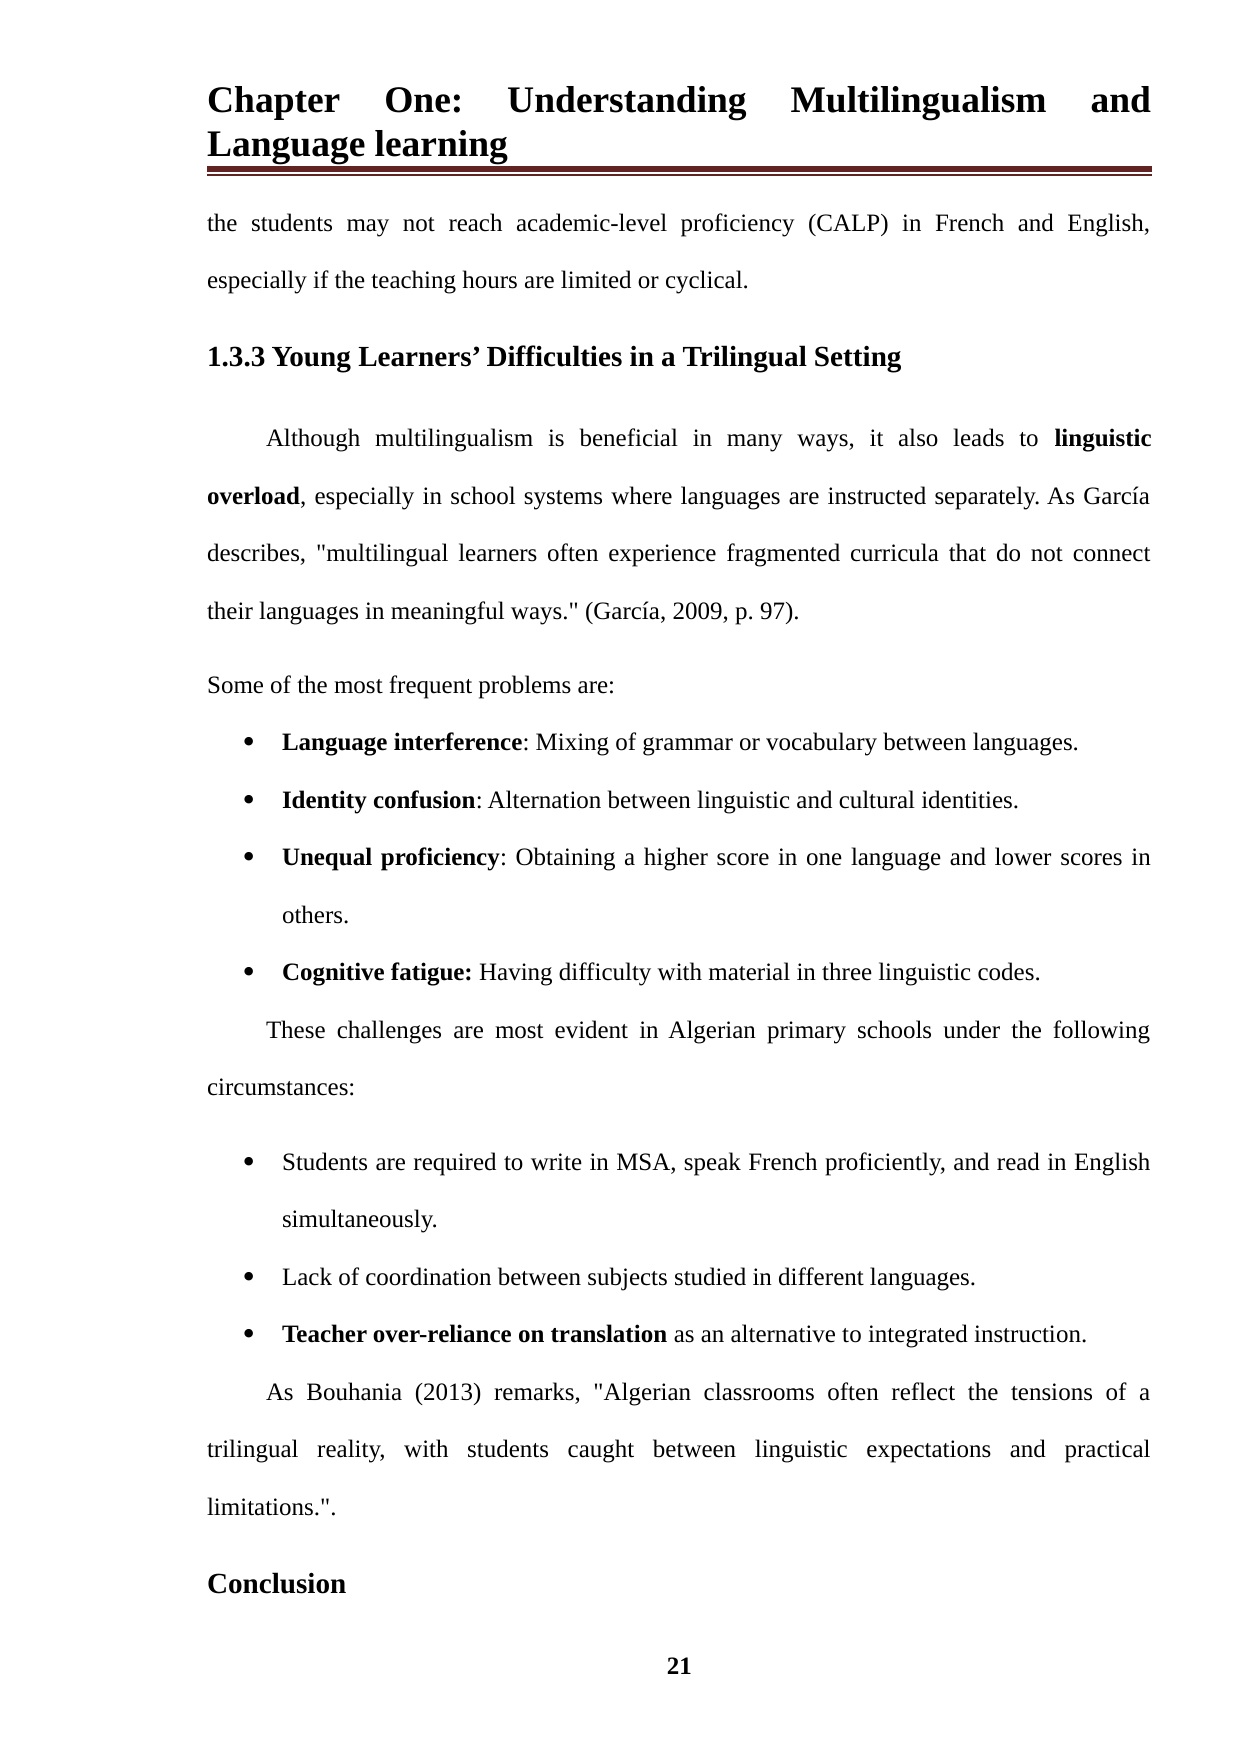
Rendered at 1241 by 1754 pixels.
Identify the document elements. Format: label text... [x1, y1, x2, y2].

list Teacher over-reliance on translation as an alternative to integrated instruction. [244, 1319, 1152, 1348]
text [207, 208, 1152, 294]
text Although multilingualism is beneficial in many ways, it also leads to linguistic overload, especially in school systems where languages are instructed separately. As García describes, "multilingual learners often experience fragmented curricula that do not connect their languages in meaningful ways." (García, 2009, p. 97). [207, 423, 1152, 624]
list Cognitive fatigue: Having difficulty with material in three linguistic codes. [244, 957, 1152, 986]
text Some of the most frequent problems are: [207, 670, 1152, 699]
list Lack of coordination between subjects studied in different languages. [244, 1262, 1152, 1290]
list Identity confusion: Alternation between linguistic and cultural identities. [244, 785, 1152, 814]
list Language interference: Mixing of grammar or vocabulary between languages. [244, 727, 1152, 756]
text Conclusion [207, 1566, 1152, 1599]
list Students are required to write in MSA, speak French proficiently, and read in English simultaneously. [244, 1147, 1152, 1233]
text 1.3.3 Young Learners’ Difficulties in a Trilingual Setting [207, 339, 1152, 373]
text These challenges are most evident in Algerian primary schools under the following circumstances: [207, 1015, 1152, 1101]
text As Bouhania (2013) remarks, "Algerian classrooms often reflect the tensions of a trilingual reality, with students caught between linguistic expectations and practical limitations.". [207, 1377, 1152, 1520]
list Unequal proficiency: Obtaining a higher score in one language and lower scores in others. [244, 842, 1152, 929]
